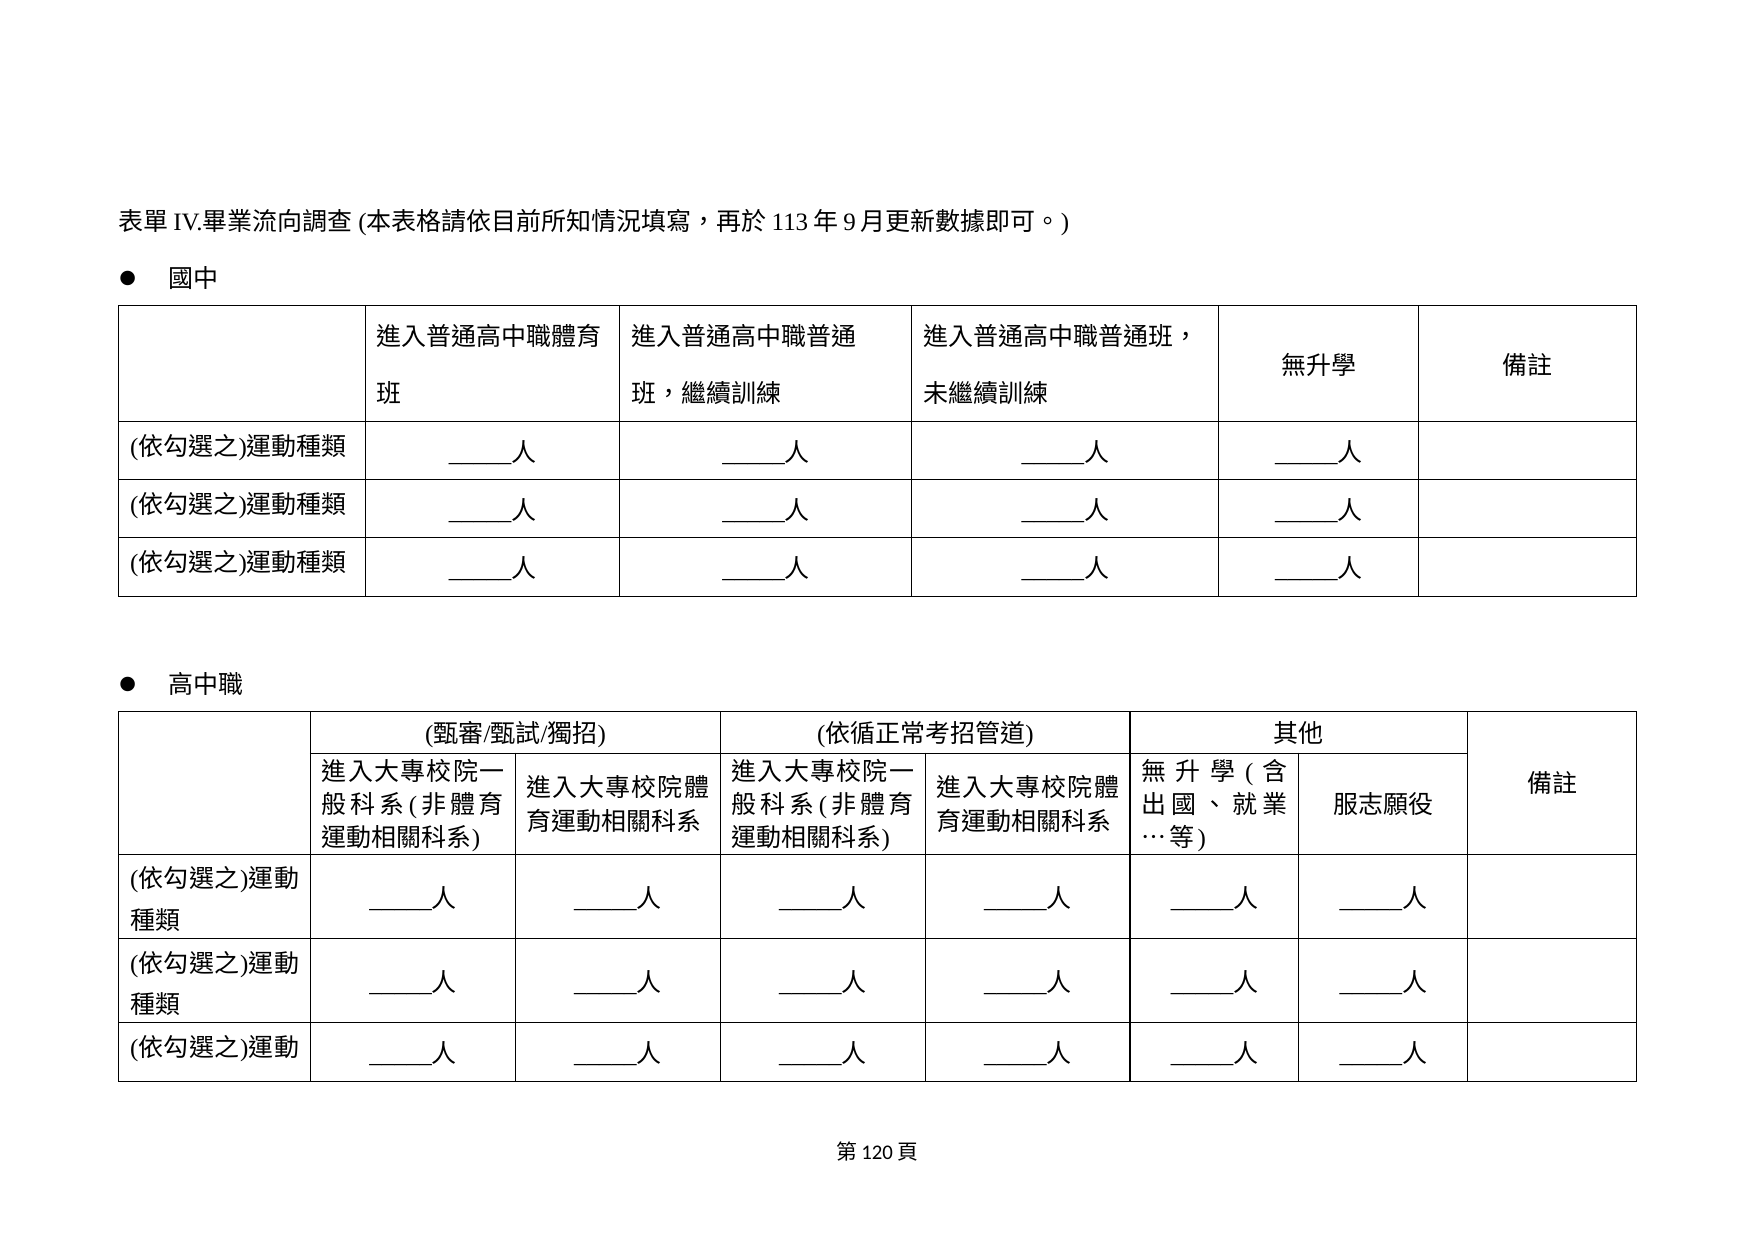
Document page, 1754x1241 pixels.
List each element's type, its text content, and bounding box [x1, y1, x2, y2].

list 高中職 [118, 654, 1636, 711]
table_cell _____人 [366, 422, 619, 479]
table_cell 進入大專校院體育運動相關科系 [926, 754, 1129, 853]
table_cell _____人 [1299, 1023, 1467, 1081]
table_cell _____人 [620, 538, 911, 596]
table_cell _____人 [620, 480, 911, 537]
text 表單IV.畢業流向調查 (本表格請依目前所知情況填寫，再於113年9月更新數據即可。) [118, 190, 1636, 248]
table_cell _____人 [1219, 480, 1418, 537]
table_cell (依勾選之)運動種類 [119, 422, 365, 479]
table_header 進入普通高中職普通班，繼續訓練 [620, 306, 911, 421]
table_header 備註 [1468, 712, 1636, 853]
table_cell [1419, 422, 1636, 479]
table_cell _____人 [311, 939, 515, 1022]
table_header 備註 [1419, 306, 1636, 421]
table_cell [1468, 1023, 1636, 1081]
table_cell _____人 [366, 538, 619, 596]
table_header 無升學 [1219, 306, 1418, 421]
table_cell _____人 [721, 855, 925, 938]
table_cell _____人 [912, 480, 1218, 537]
table_cell _____人 [1219, 538, 1418, 596]
table_cell [1419, 480, 1636, 537]
table_cell (依勾選之)運動種類 [119, 855, 310, 938]
table_cell _____人 [1299, 855, 1467, 938]
table_cell (依勾選之)運動種類 [119, 480, 365, 537]
table_cell _____人 [1131, 855, 1298, 938]
table_header [119, 306, 365, 421]
table_cell _____人 [926, 939, 1129, 1022]
table_header 進入普通高中職體育班 [366, 306, 619, 421]
table_cell _____人 [366, 480, 619, 537]
table_cell _____人 [926, 855, 1129, 938]
table_header [119, 712, 310, 853]
table_cell _____人 [912, 422, 1218, 479]
table_cell 進入大專校院一般科系(非體育運動相關科系) [721, 754, 925, 853]
table_header (依循正常考招管道) [721, 712, 1129, 752]
table_header 進入普通高中職普通班，未繼續訓練 [912, 306, 1218, 421]
table_cell _____人 [1299, 939, 1467, 1022]
table_cell 服志願役 [1299, 754, 1467, 853]
table_cell [1468, 855, 1636, 938]
table_cell _____人 [721, 1023, 925, 1081]
table_cell _____人 [912, 538, 1218, 596]
table_header (甄審/甄試/獨招) [311, 712, 720, 752]
table_cell _____人 [516, 1023, 720, 1081]
table_header 其他 [1131, 712, 1467, 752]
table_cell _____人 [620, 422, 911, 479]
list 國中 [118, 248, 1636, 305]
table_cell [1419, 538, 1636, 596]
table_cell _____人 [721, 939, 925, 1022]
table_cell [1468, 939, 1636, 1022]
table_cell _____人 [926, 1023, 1129, 1081]
table_cell _____人 [1131, 939, 1298, 1022]
table_cell _____人 [311, 1023, 515, 1081]
table_cell 進入大專校院體育運動相關科系 [516, 754, 720, 853]
table_cell _____人 [311, 855, 515, 938]
table_cell _____人 [516, 939, 720, 1022]
table_cell _____人 [1219, 422, 1418, 479]
table_cell (依勾選之)運動種類 [119, 1023, 310, 1081]
table_cell _____人 [516, 855, 720, 938]
table_cell 進入大專校院一般科系(非體育運動相關科系) [311, 754, 515, 853]
table_cell (依勾選之)運動種類 [119, 538, 365, 596]
table_cell (依勾選之)運動種類 [119, 939, 310, 1022]
table_cell 無升學(含出國、就業…等) [1131, 754, 1298, 853]
table_cell _____人 [1131, 1023, 1298, 1081]
